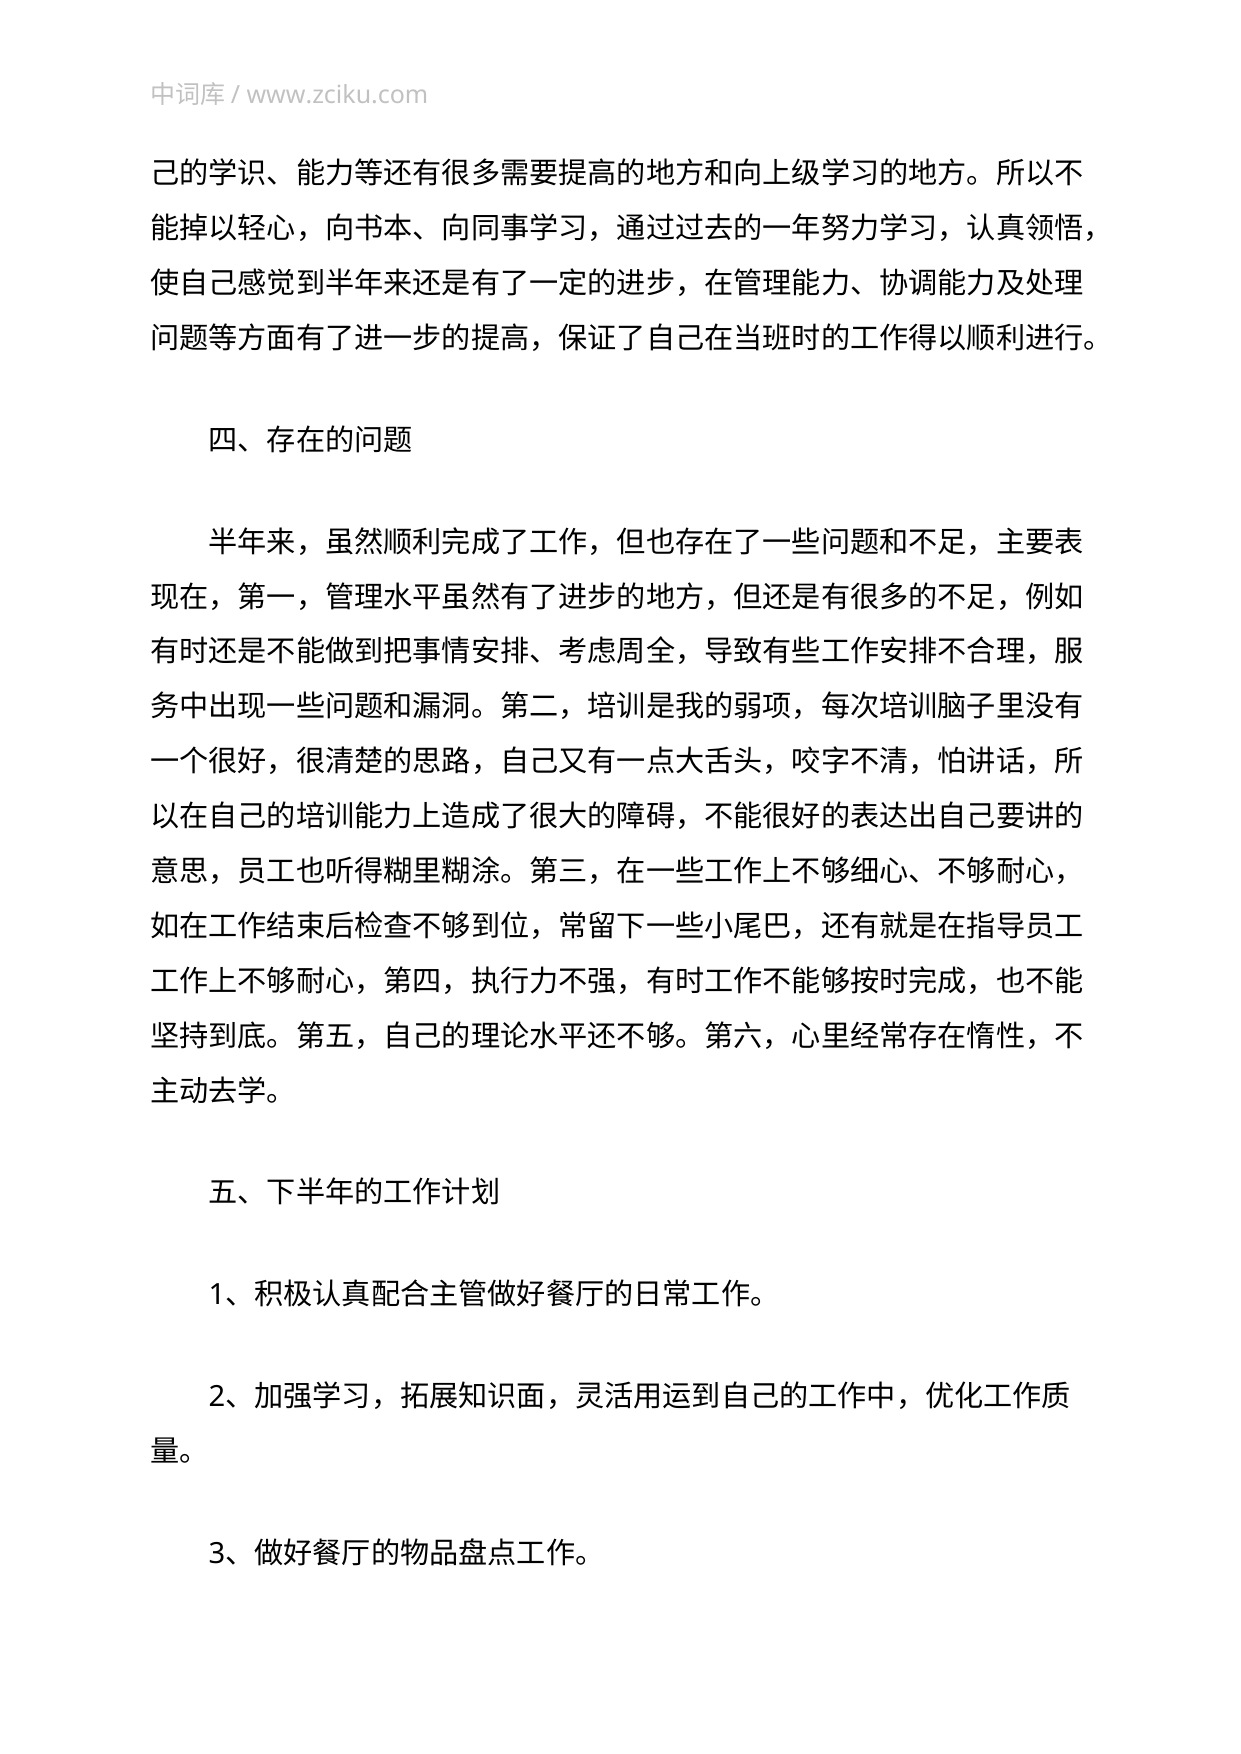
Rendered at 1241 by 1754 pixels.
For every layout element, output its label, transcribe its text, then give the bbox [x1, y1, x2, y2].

text 半年来，虽然顺利完成了工作，但也存在了一些问题和不足，主要表现在，第一，管理水平虽然有了进步的地方，但还是有很多的不足，例如有时还是不能做到把事情安排、考虑周全，导致有些工作安排不合理，服务中出现一些问题和漏洞。第二，培训是我的弱项，每次培训脑子里没有一个很好，很清楚的思路，自己又有一点大舌头，咬字不清，怕讲话，所以在自己的培训能力上造成了很大的障碍，不能很好的表达出自己要讲的意思，员工也听得糊里糊涂。第三，在一些工作上不够细心、不够耐心，如在工作结束后检查不够到位，常留下一些小尾巴，还有就是在指导员工工作上不够耐心，第四，执行力不强，有时工作不能够按时完成，也不能坚持到底。第五，自己的理论水平还不够。第六，心里经常存在惰性，不主动去学。 [150, 518, 1090, 1109]
text 3、做好餐厅的物品盘点工作。 [150, 1529, 1090, 1572]
text 1、积极认真配合主管做好餐厅的日常工作。 [150, 1271, 1090, 1313]
text 五、下半年的工作计划 [150, 1169, 1090, 1211]
text 2、加强学习，拓展知识面，灵活用运到自己的工作中，优化工作质量。 [150, 1373, 1090, 1470]
text 四、存在的问题 [150, 416, 1090, 459]
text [150, 150, 1090, 357]
